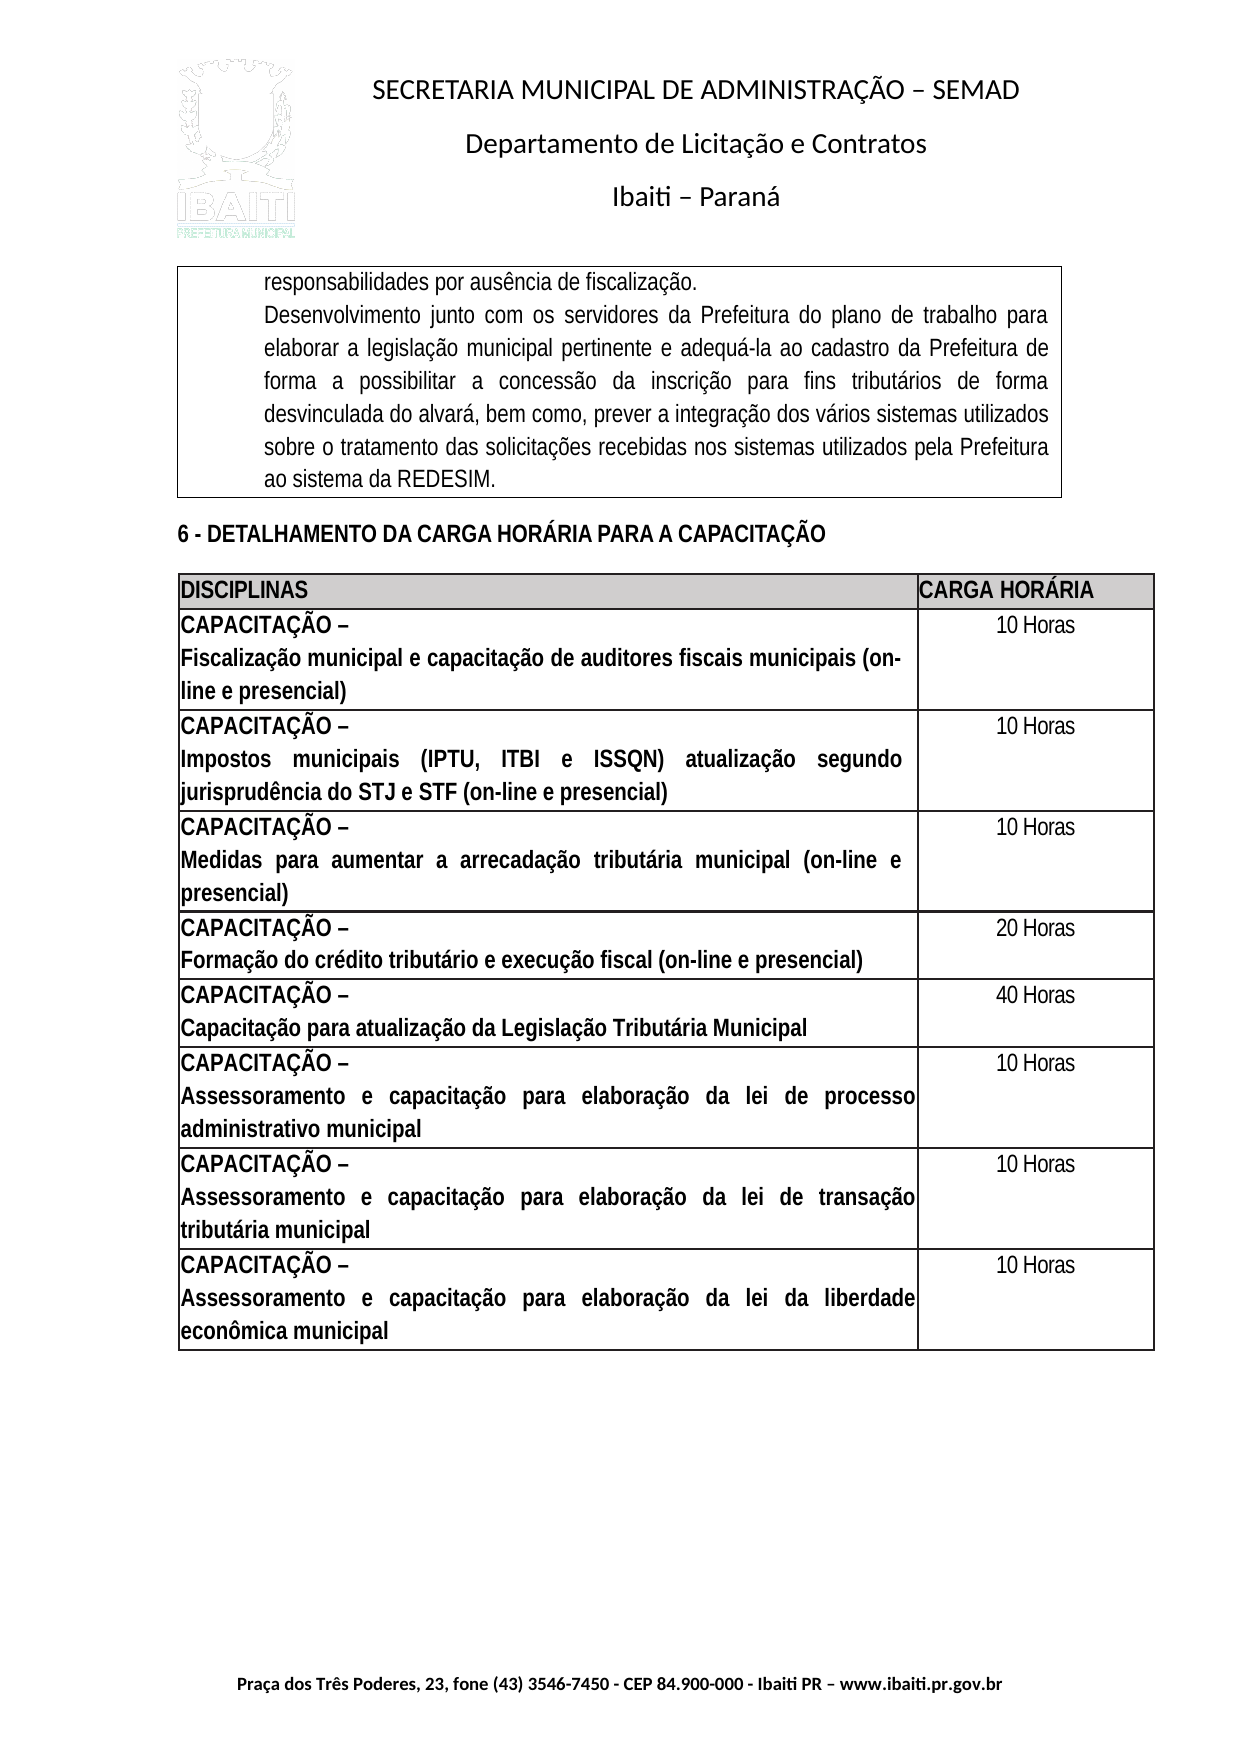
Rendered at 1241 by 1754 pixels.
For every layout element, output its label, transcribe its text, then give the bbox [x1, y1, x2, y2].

table_cell CAPACITAÇÃO – Assessoramento e capacitação para elaboração da lei da liberdade econômica municipal [180, 1250, 917, 1349]
table_cell 10 Horas [919, 812, 1153, 910]
table_cell 10 Horas [919, 1149, 1153, 1248]
table_cell CAPACITAÇÃO – Impostos municipais (iptu, itbi e issqn) atualização segundo jurisprudência do stj e stf (on-line e presencial) [180, 711, 917, 809]
table_cell 20 Horas [919, 913, 1153, 978]
table_cell 10 Horas [919, 1048, 1153, 1147]
table_cell 10 Horas [919, 610, 1153, 709]
table_cell CAPACITAÇÃO – Medidas para aumentar a arrecadação tributária municipal (on-line e presencial) [180, 812, 917, 910]
table_header CARGA HORÁRIA [919, 575, 1153, 608]
table_cell CAPACITAÇÃO – Formação do crédito tributário e execução fiscal (on-line e presencial) [180, 913, 917, 978]
table_cell 10 Horas [919, 711, 1153, 809]
table_cell CAPACITAÇÃO – Capacitação para atualização da Legislação Tributária Municipal [180, 980, 917, 1046]
table_cell CAPACITAÇÃO – Fiscalização municipal e capacitação de auditores fiscais municipais (on-line e presencial) [180, 610, 917, 709]
table_cell 40 Horas [919, 980, 1153, 1046]
table_cell CAPACITAÇÃO – Assessoramento e capacitação para elaboração da lei de processo administrativo municipal [180, 1048, 917, 1147]
text 6 - DETALHAMENTO DA CARGA HORÁRIA PARA A CAPACITAÇÃO [177, 519, 1063, 548]
table_header DISCIPLINAS [180, 575, 917, 608]
table_cell CAPACITAÇÃO – Assessoramento e capacitação para elaboração da lei de transação tributária municipal [180, 1149, 917, 1248]
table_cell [178, 267, 1061, 497]
table_cell 10 Horas [919, 1250, 1153, 1349]
